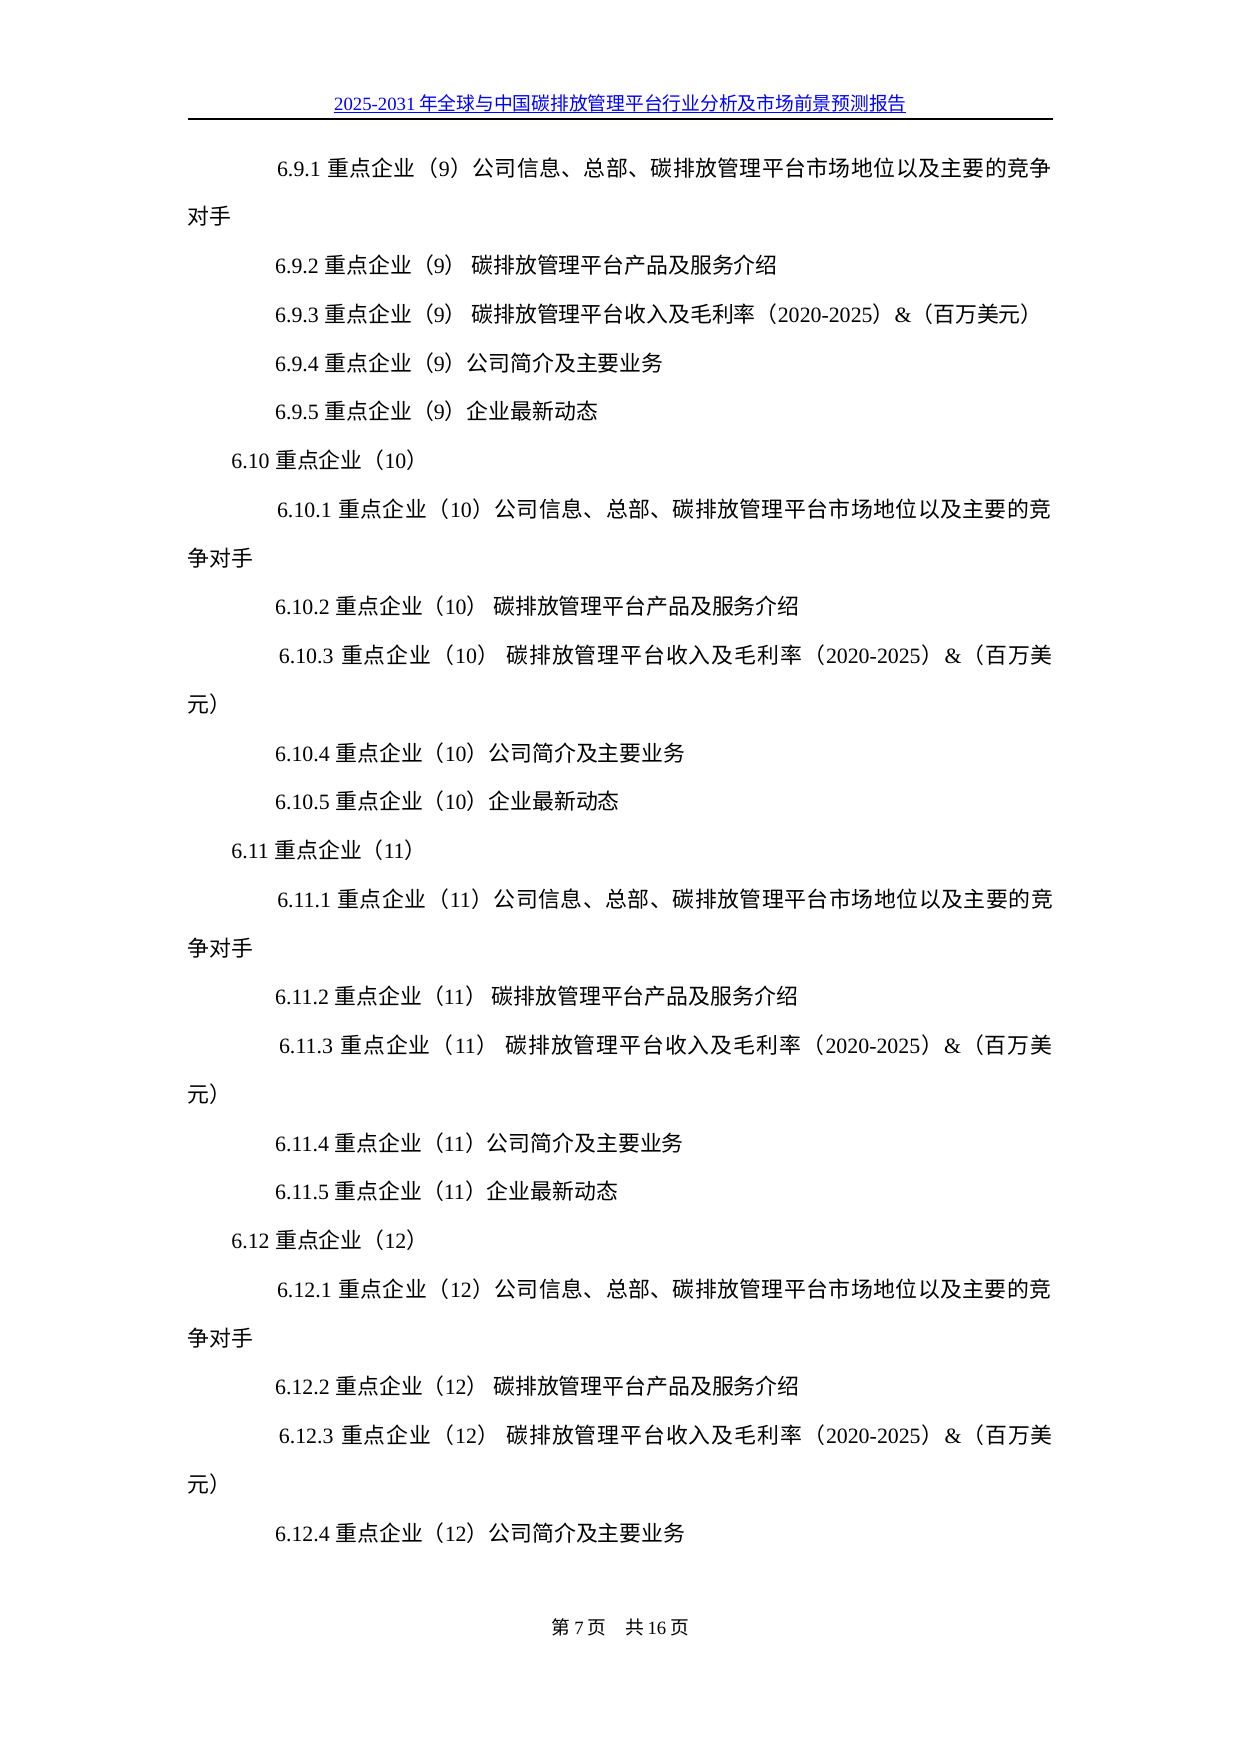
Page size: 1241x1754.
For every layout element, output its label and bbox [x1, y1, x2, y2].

text [187, 150, 1053, 1548]
